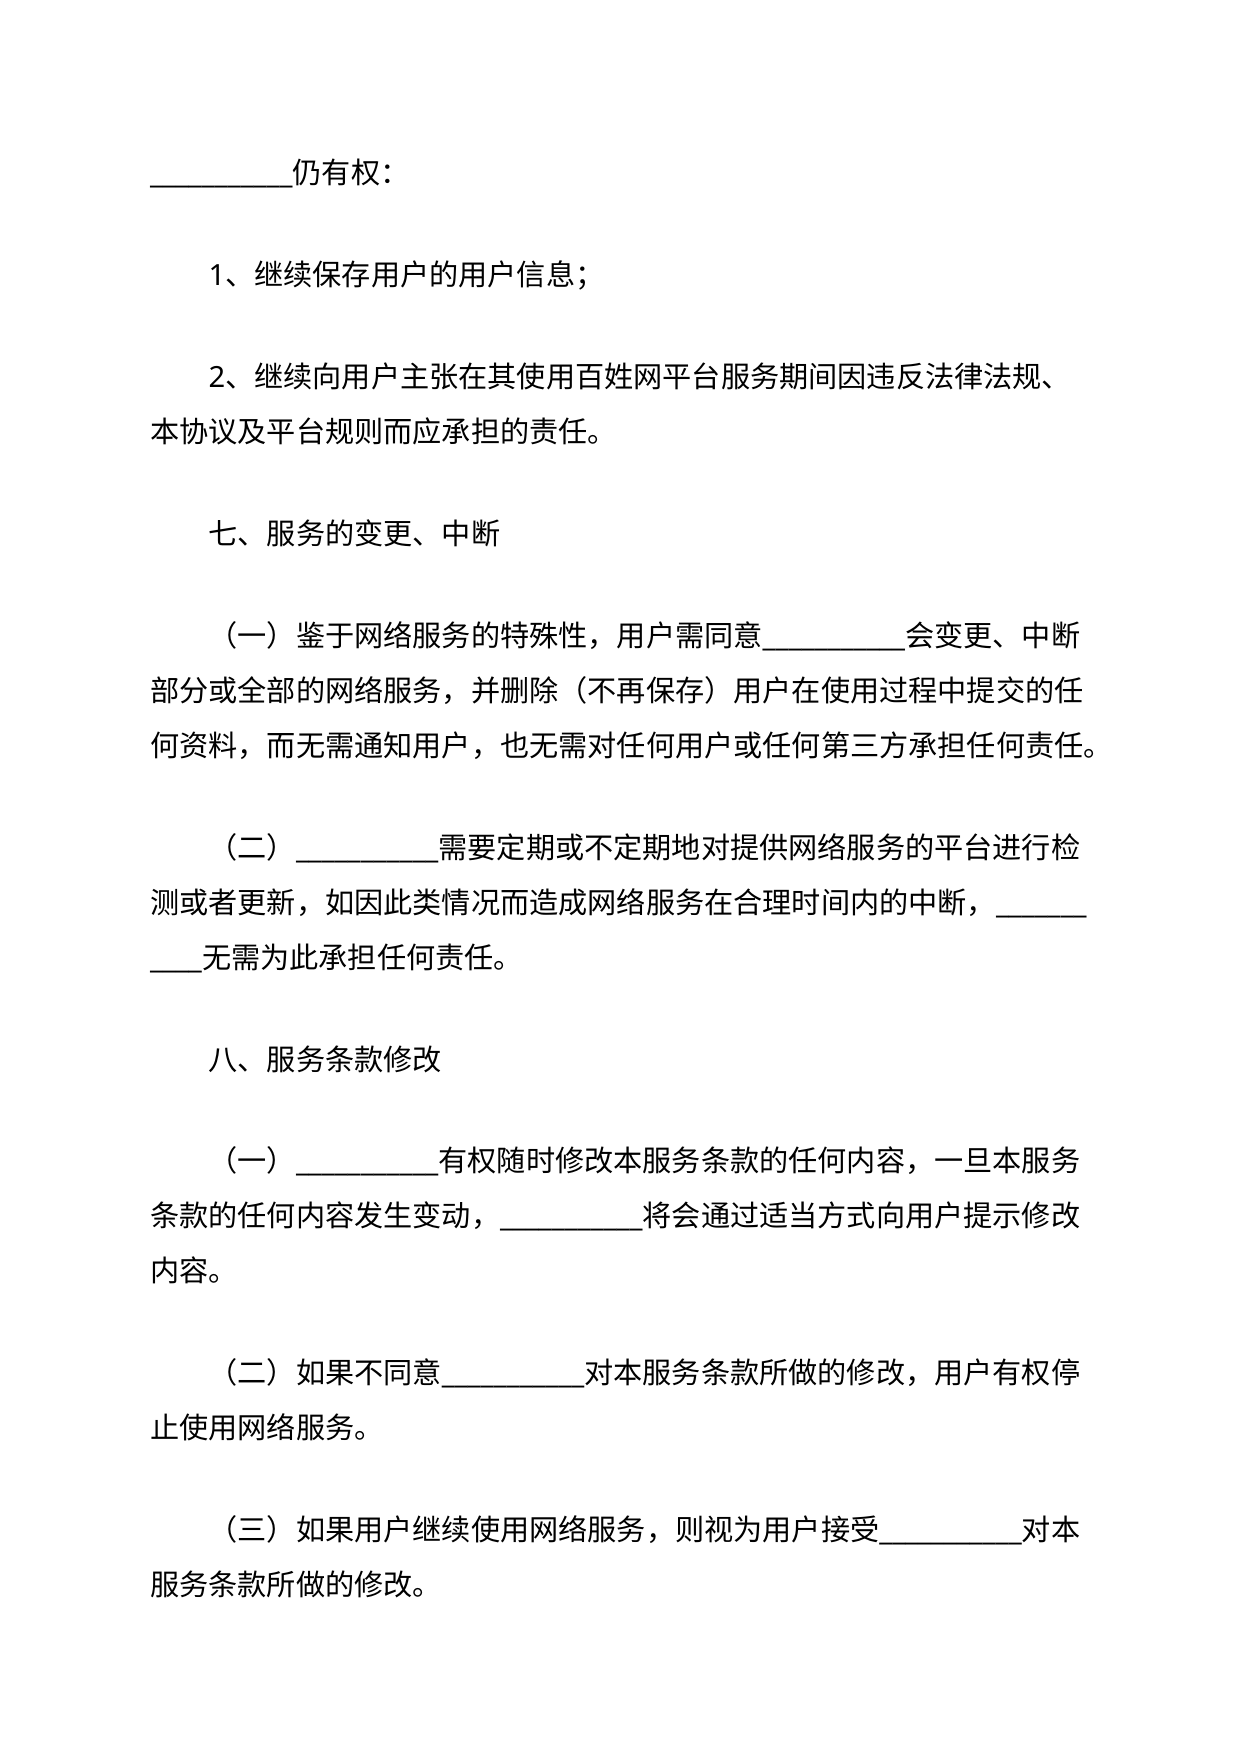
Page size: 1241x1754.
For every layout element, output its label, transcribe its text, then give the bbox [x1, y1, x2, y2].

text 1、继续保存用户的用户信息； [150, 252, 1090, 294]
text （二）如果不同意___________对本服务条款所做的修改，用户有权停止使用网络服务。 [150, 1350, 1090, 1447]
text （一）___________有权随时修改本服务条款的任何内容，一旦本服务条款的任何内容发生变动，___________将会通过适当方式向用户提示修改内容。 [150, 1138, 1090, 1290]
text （二）___________需要定期或不定期地对提供网络服务的平台进行检测或者更新，如因此类情况而造成网络服务在合理时间内的中断，___________无需为此承担任何责任。 [150, 824, 1090, 977]
text 2、继续向用户主张在其使用百姓网平台服务期间因违反法律法规、本协议及平台规则而应承担的责任。 [150, 354, 1090, 451]
text （三）如果用户继续使用网络服务，则视为用户接受___________对本服务条款所做的修改。 [150, 1506, 1090, 1604]
text 八、服务条款修改 [150, 1036, 1090, 1078]
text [150, 150, 1090, 192]
text 七、服务的变更、中断 [150, 511, 1090, 553]
text （一）鉴于网络服务的特殊性，用户需同意___________会变更、中断部分或全部的网络服务，并删除（不再保存）用户在使用过程中提交的任何资料，而无需通知用户，也无需对任何用户或任何第三方承担任何责任。 [150, 612, 1090, 765]
